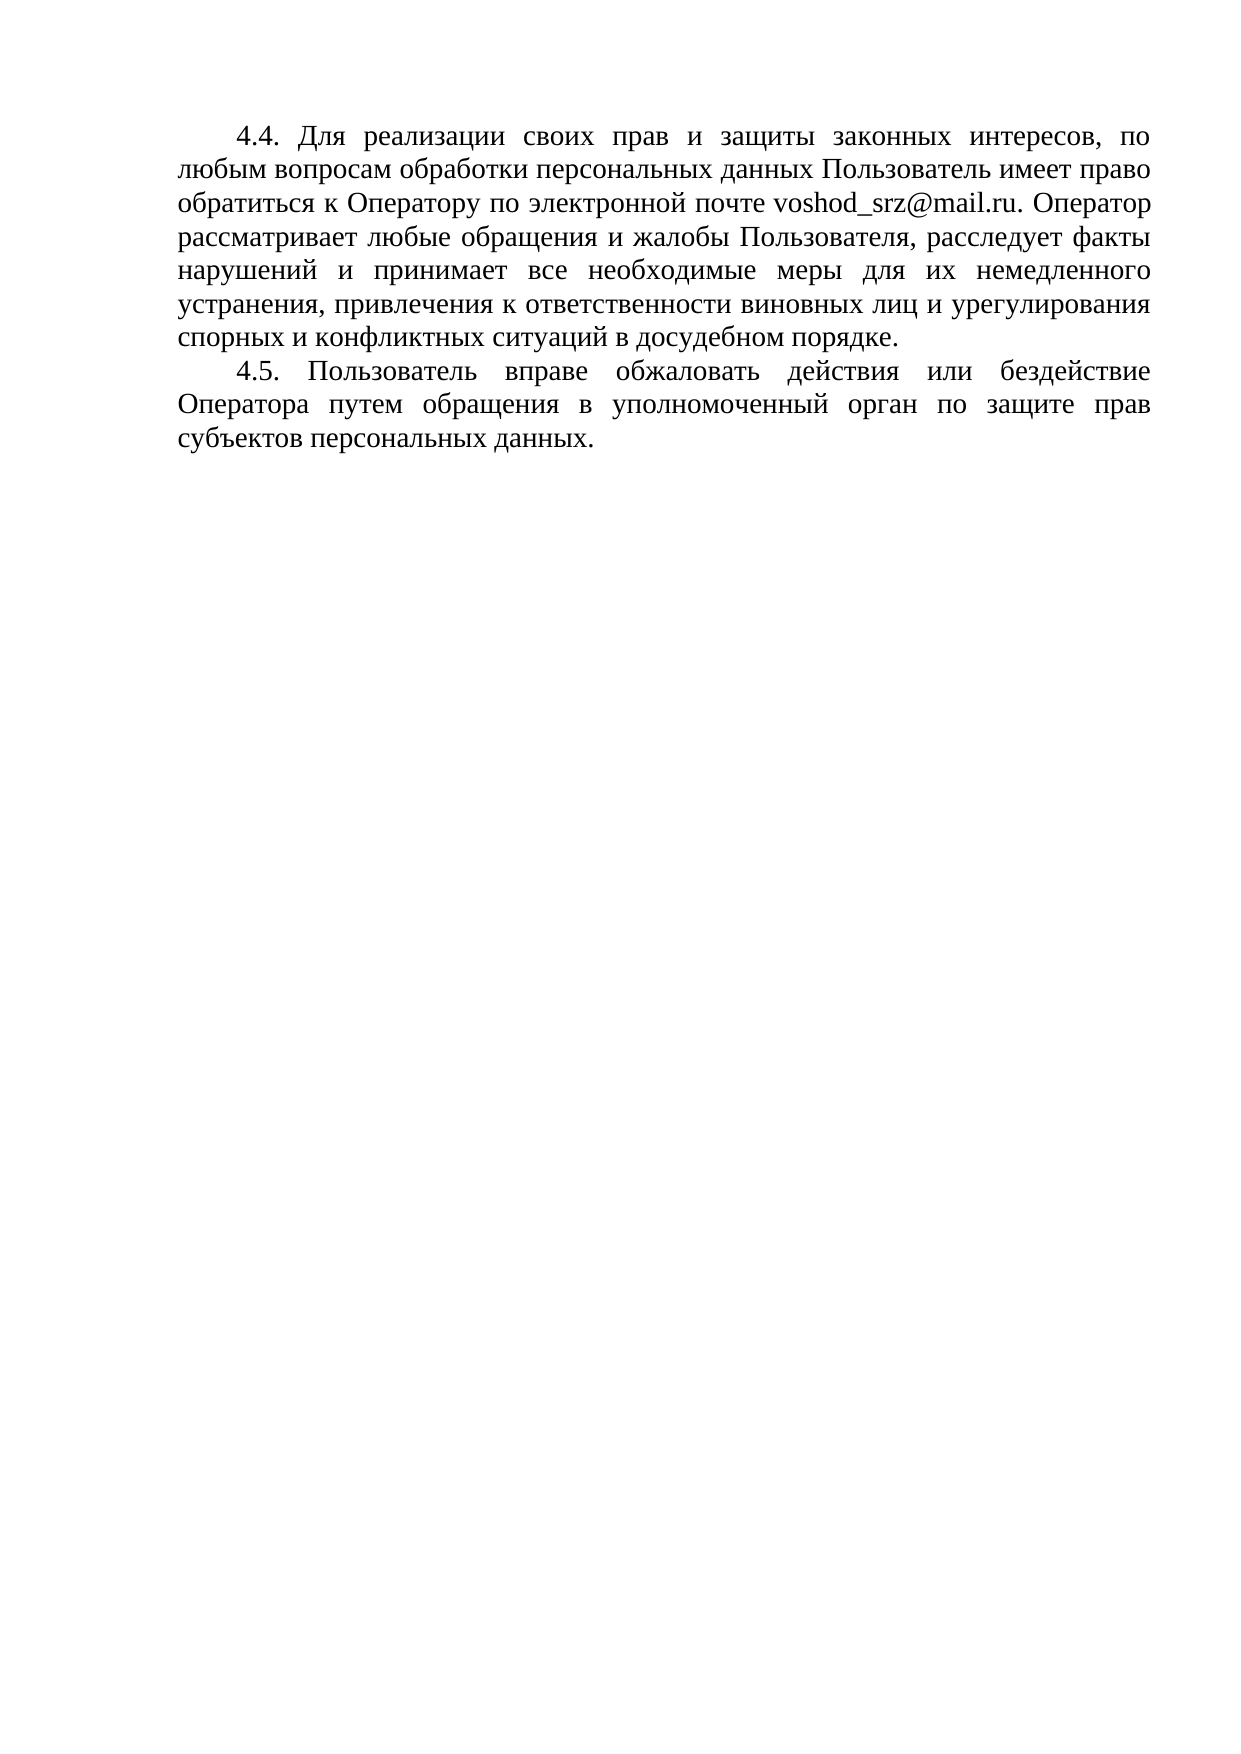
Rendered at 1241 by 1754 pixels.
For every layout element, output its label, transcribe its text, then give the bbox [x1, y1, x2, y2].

text 4.5. Пользователь вправе обжаловать действия или бездействие Оператора путем обращения в уполномоченный орган по защите прав субъектов персональных данных. [177, 353, 1152, 453]
text 4.4. Для реализации своих прав и защиты законных интересов, по любым вопросам обработки персональных данных Пользователь имеет право обратиться к Оператору по электронной почте voshod_srz@mail.ru. Оператор рассматривает любые обращения и жалобы Пользователя, расследует факты нарушений и принимает все необходимые меры для их немедленного устранения, привлечения к ответственности виновных лиц и урегулирования спорных и конфликтных ситуаций в досудебном порядке. [177, 118, 1152, 353]
